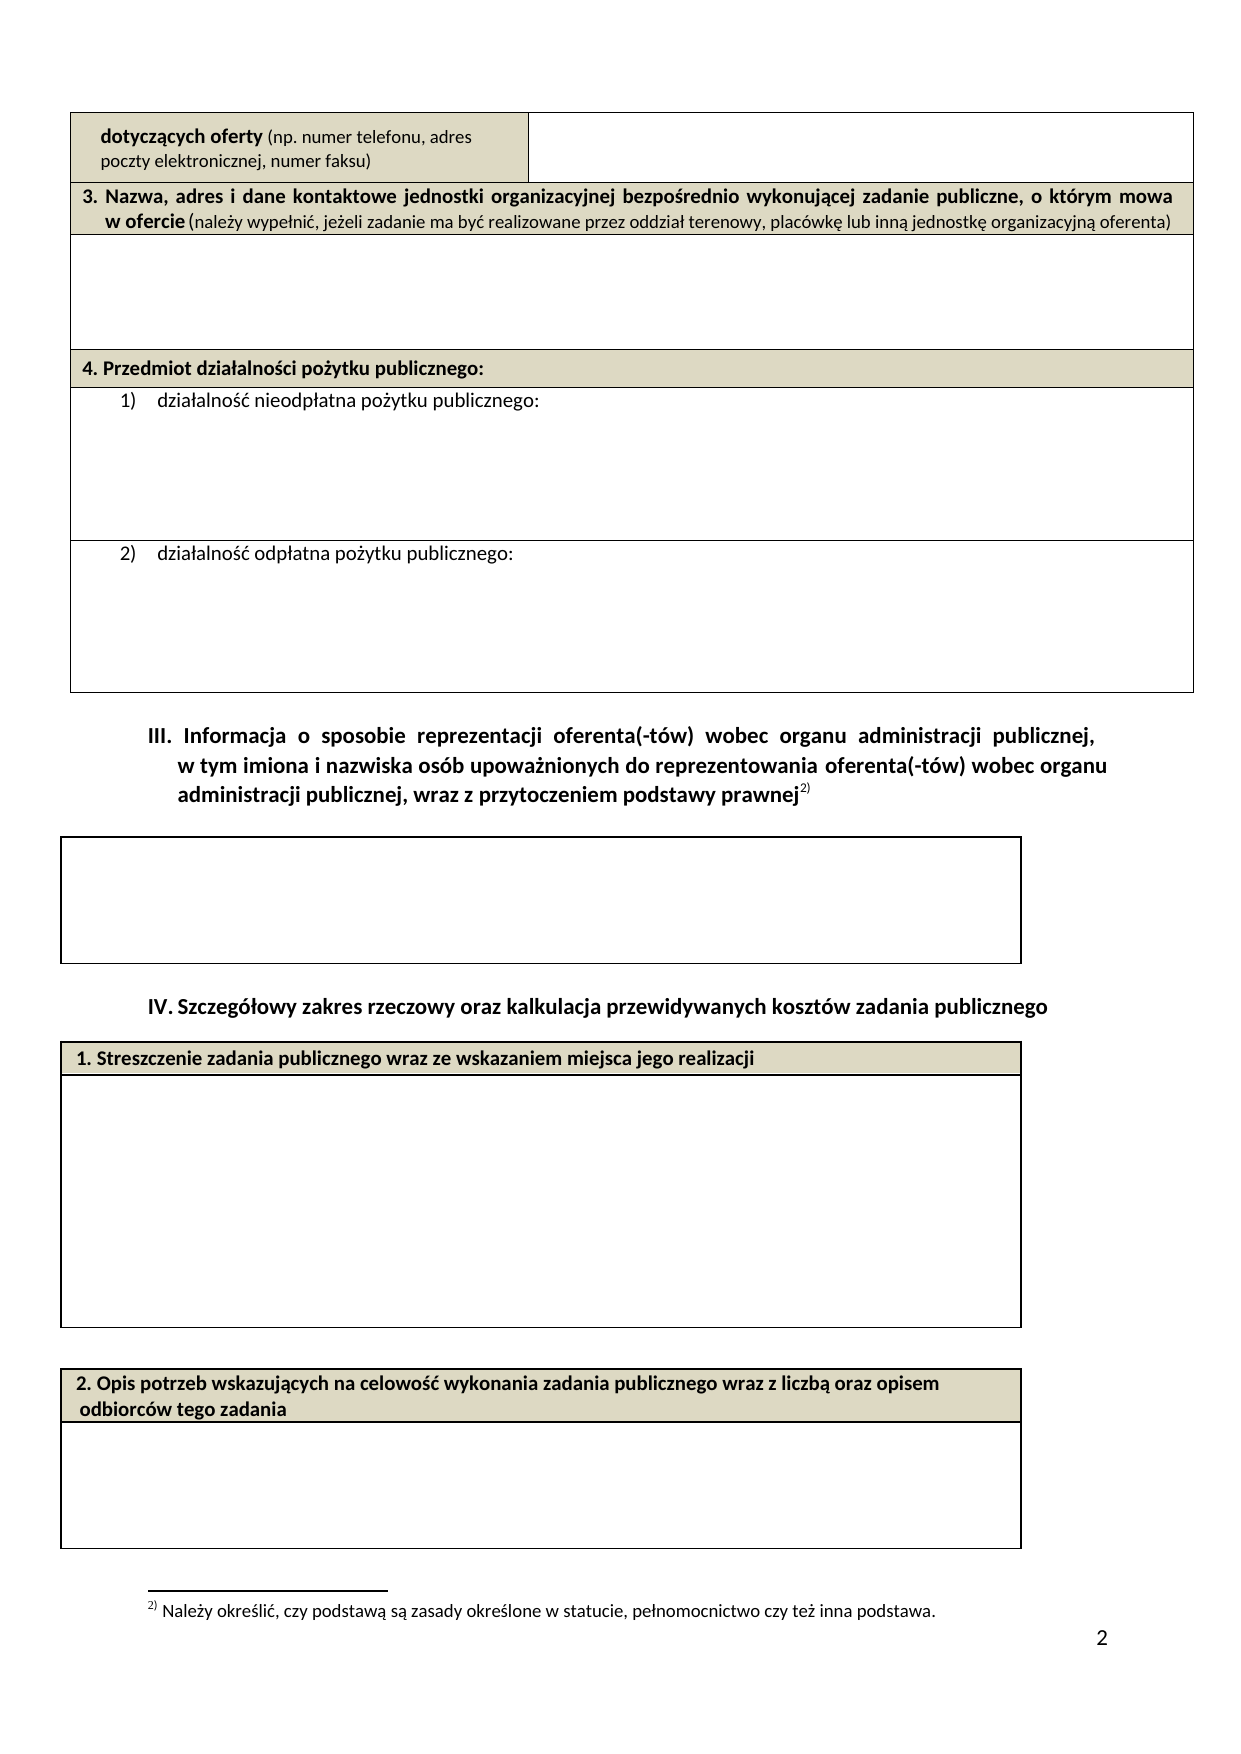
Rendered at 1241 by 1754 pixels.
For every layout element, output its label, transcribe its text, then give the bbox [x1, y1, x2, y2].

table_cell 3. Nazwa, adres i dane kontaktowe jednostki organizacyjnej bezpośrednio wykonującej zadanie publiczne, o którym mowa w ofercie (należy wypełnić, jeżeli zadanie ma być realizowane przez oddział terenowy, placówkę lub inną jednostkę organizacyjną oferenta) [71, 183, 1193, 234]
table_cell działalność nieodpłatna pożytku publicznego: [71, 388, 1193, 539]
text IV. Szczegółowy zakres rzeczowy oraz kalkulacja przewidywanych kosztów zadania publicznego [148, 992, 1107, 1020]
table_cell 4. Przedmiot działalności pożytku publicznego: [71, 350, 1193, 387]
table_cell [62, 1423, 1020, 1548]
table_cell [71, 113, 528, 182]
table_cell [62, 1076, 1020, 1327]
table_header [62, 838, 1020, 963]
table_cell [71, 235, 1193, 349]
table_cell [529, 113, 1193, 182]
table_header 1. Streszczenie zadania publicznego wraz ze wskazaniem miejsca jego realizacji [62, 1043, 1020, 1073]
table_cell działalność odpłatna pożytku publicznego: [71, 541, 1193, 692]
text III. Informacja o sposobie reprezentacji oferenta(-tów) wobec organu administracji publicznej, w tym imiona i nazwiska osób upoważnionych do reprezentowania oferenta(-tów) wobec organu administracji publicznej, wraz z przytoczeniem podstawy prawnej) [148, 721, 1107, 808]
table_header 2. Opis potrzeb wskazujących na celowość wykonania zadania publicznego wraz z liczbą oraz opisem odbiorców tego zadania [62, 1370, 1020, 1421]
